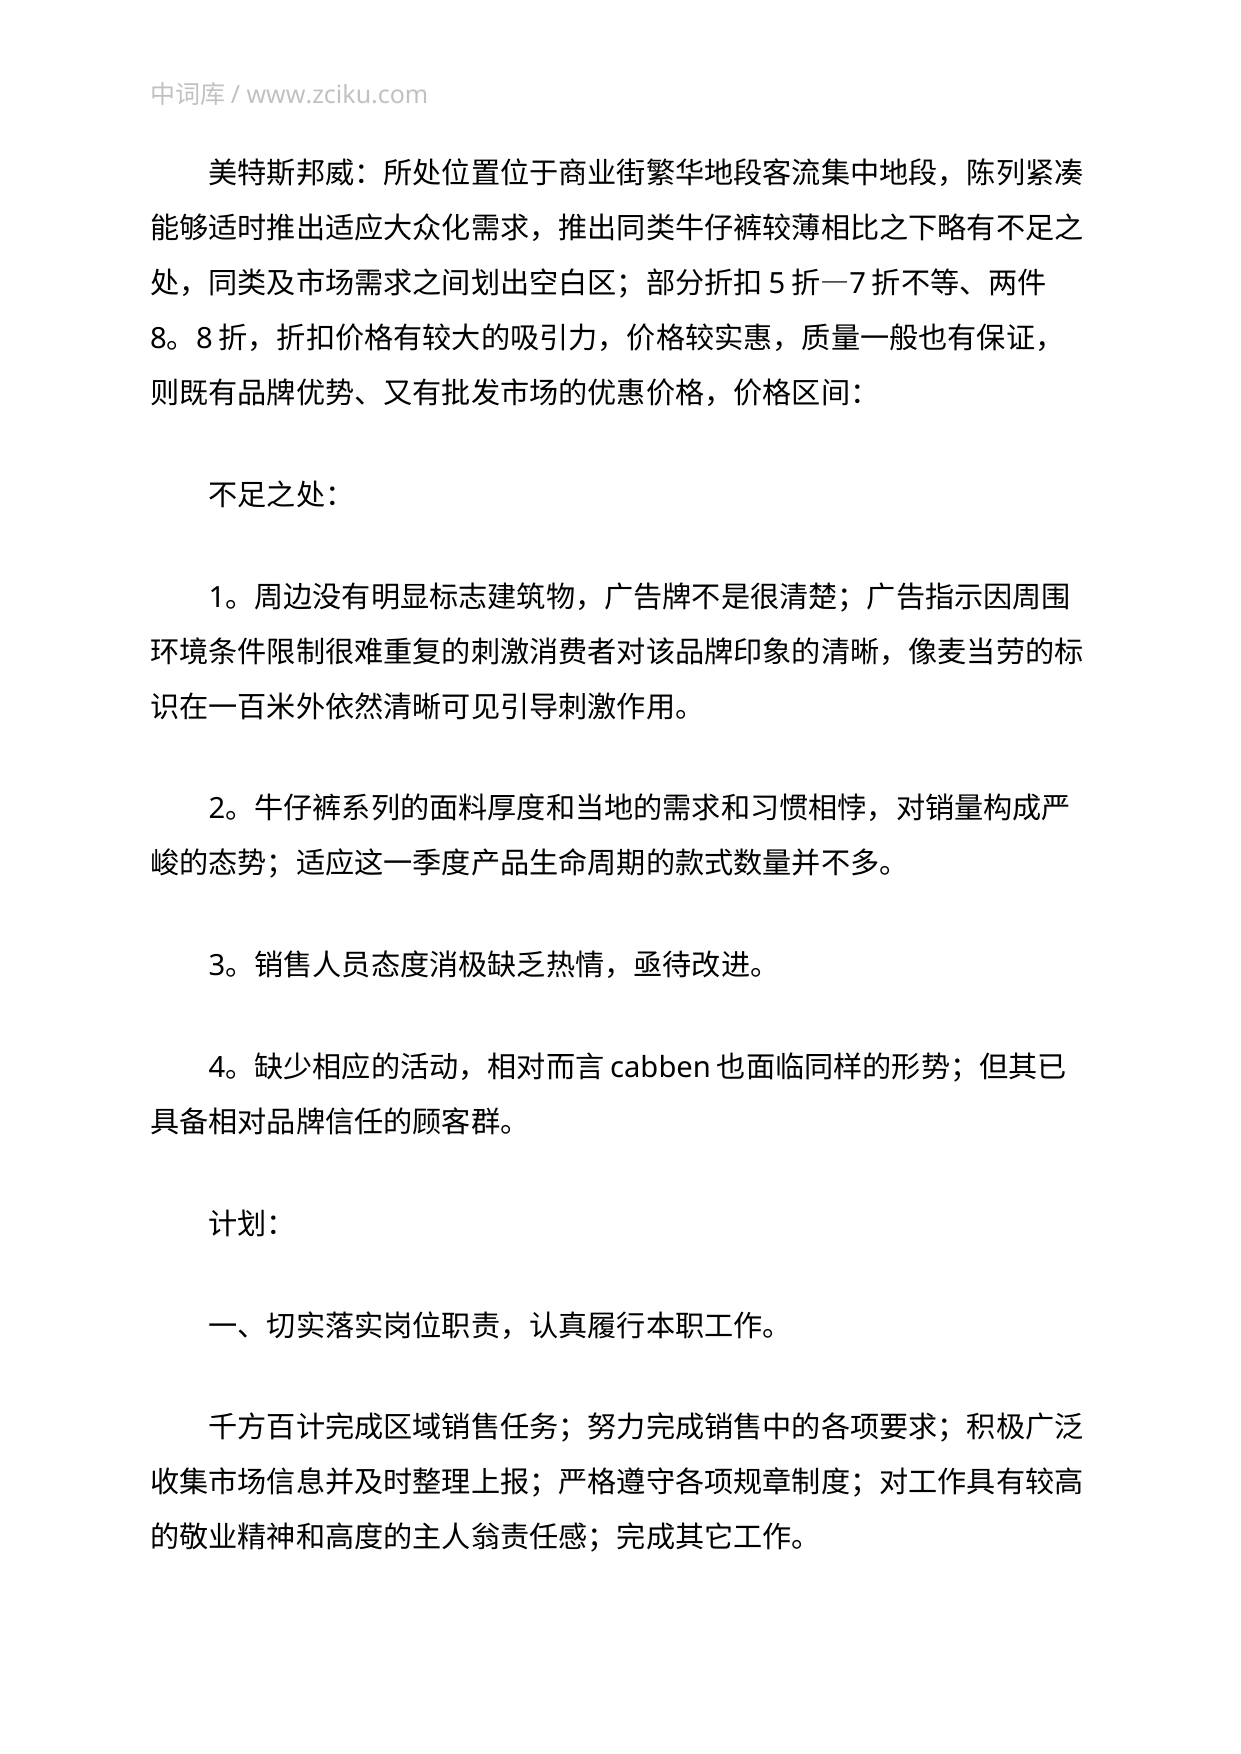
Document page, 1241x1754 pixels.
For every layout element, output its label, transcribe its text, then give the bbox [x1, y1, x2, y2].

text 千方百计完成区域销售任务；努力完成销售中的各项要求；积极广泛收集市场信息并及时整理上报；严格遵守各项规章制度；对工作具有较高的敬业精神和高度的主人翁责任感；完成其它工作。 [150, 1404, 1090, 1556]
text 不足之处： [150, 472, 1090, 514]
text 3。销售人员态度消极缺乏热情，亟待改进。 [150, 942, 1090, 984]
text 计划： [150, 1201, 1090, 1243]
text 4。缺少相应的活动，相对而言cabben也面临同样的形势；但其已具备相对品牌信任的顾客群。 [150, 1044, 1090, 1141]
text 一、切实落实岗位职责，认真履行本职工作。 [150, 1302, 1090, 1344]
text 2。牛仔裤系列的面料厚度和当地的需求和习惯相悖，对销量构成严峻的态势；适应这一季度产品生命周期的款式数量并不多。 [150, 785, 1090, 882]
text 美特斯邦威：所处位置位于商业街繁华地段客流集中地段，陈列紧凑能够适时推出适应大众化需求，推出同类牛仔裤较薄相比之下略有不足之处，同类及市场需求之间划出空白区；部分折扣5折—7折不等、两件8。8折，折扣价格有较大的吸引力，价格较实惠，质量一般也有保证，则既有品牌优势、又有批发市场的优惠价格，价格区间： [150, 150, 1090, 412]
text 1。周边没有明显标志建筑物，广告牌不是很清楚；广告指示因周围环境条件限制很难重复的刺激消费者对该品牌印象的清晰，像麦当劳的标识在一百米外依然清晰可见引导刺激作用。 [150, 573, 1090, 726]
